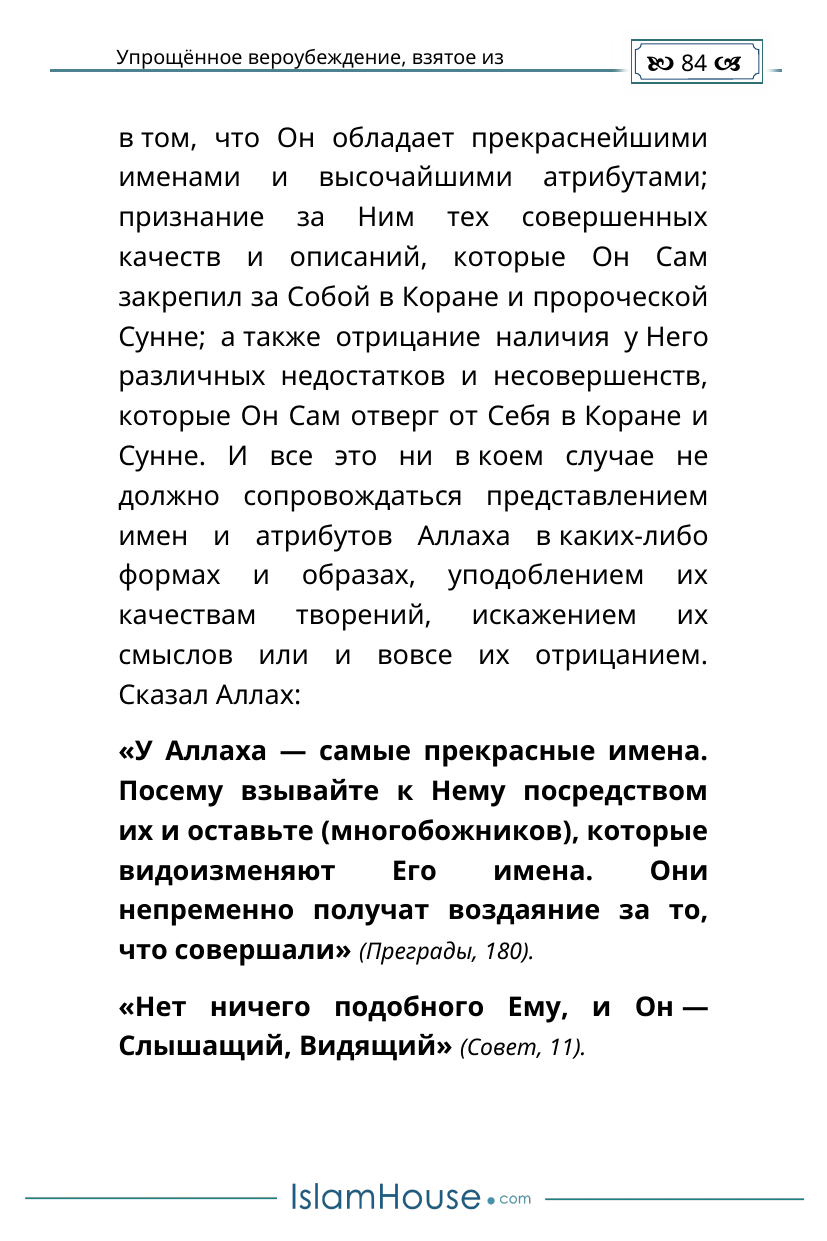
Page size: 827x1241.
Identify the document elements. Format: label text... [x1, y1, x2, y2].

text «У Аллаха — самые прекрасные имена. Посему взывайте к Нему посредством их и оставьте (многобожников), которые видоизменяют Его имена. Они непременно получат воздаяние за то, что совершали» (Преграды, 180). [118, 732, 709, 967]
picture [18, 1177, 277, 1215]
text «Нет ничего подобного Ему, и Он — Слышащий, Видящий» (Совет, 11). [118, 987, 709, 1064]
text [118, 118, 709, 712]
picture [284, 1178, 805, 1216]
